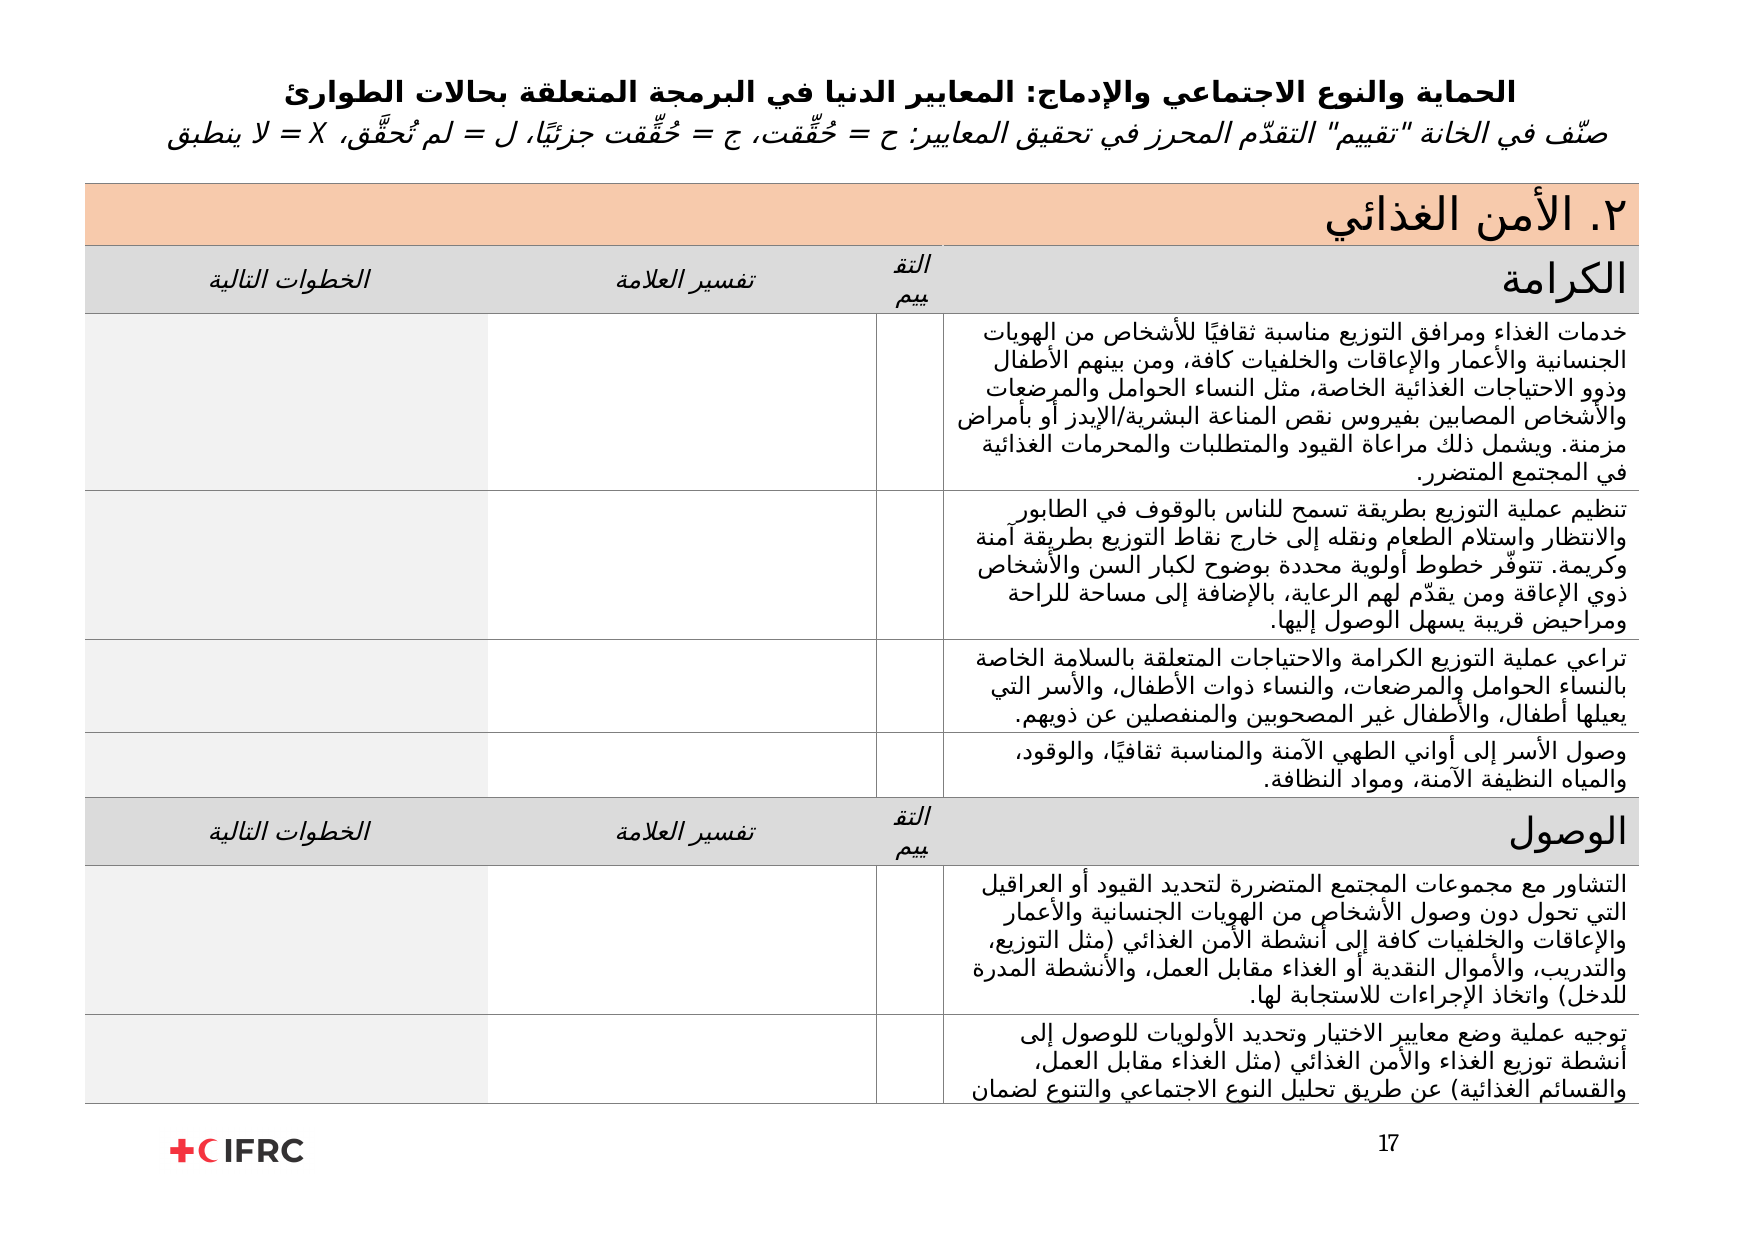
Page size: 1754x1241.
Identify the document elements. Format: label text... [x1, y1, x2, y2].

table_cell [85, 491, 488, 639]
table_cell [488, 866, 876, 1014]
table_cell [488, 640, 876, 732]
table_cell [85, 640, 488, 732]
table_cell تفسير العلامة [488, 246, 877, 313]
table_cell التقييم [877, 245, 943, 313]
table_cell الكرامة [943, 245, 1639, 313]
table_cell [877, 866, 943, 1014]
table_cell خدمات الغذاء ومرافق التوزيع مناسبة ثقافيًا للأشخاص من الهويات الجنسانية والأعمار والإعاقات والخلفيات كافة، ومن بينهم الأطفال وذوو الاحتياجات الغذائية الخاصة، مثل النساء الحوامل والمرضعات والأشخاص المصابين بفيروس نقص المناعة البشرية/الإيدز أو بأمراض مزمنة. ويشمل ذلك مراعاة القيود والمتطلبات والمحرمات الغذائية في المجتمع المتضرر. [944, 314, 1639, 490]
table_cell [488, 733, 876, 797]
table_cell تراعي عملية التوزيع الكرامة والاحتياجات المتعلقة بالسلامة الخاصة بالنساء الحوامل والمرضعات، والنساء ذوات الأطفال، والأسر التي يعيلها أطفال، والأطفال غير المصحوبين والمنفصلين عن ذويهم. [944, 640, 1639, 732]
table_cell [85, 866, 488, 1014]
table_cell تفسير العلامة [488, 798, 877, 865]
table_cell [488, 491, 876, 639]
table_cell [488, 314, 876, 490]
table_cell [85, 1015, 488, 1103]
table_cell [877, 733, 943, 797]
table_cell وصول الأسر إلى أواني الطهي الآمنة والمناسبة ثقافيًا، والوقود، والمياه النظيفة الآمنة، ومواد النظافة. [944, 733, 1639, 797]
table_cell [85, 314, 488, 490]
table_cell [488, 1015, 876, 1103]
table_cell [877, 314, 943, 490]
table_cell [877, 1015, 943, 1103]
table_header ٢. الأمن الغذائي [85, 184, 1639, 245]
table_cell التقييم [877, 798, 943, 865]
table_cell التشاور مع مجموعات المجتمع المتضررة لتحديد القيود أو العراقيل التي تحول دون وصول الأشخاص من الهويات الجنسانية والأعمار والإعاقات والخلفيات كافة إلى أنشطة الأمن الغذائي (مثل التوزيع، والتدريب، والأموال النقدية أو الغذاء مقابل العمل، والأنشطة المدرة للدخل) واتخاذ الإجراءات للاستجابة لها. [944, 866, 1639, 1014]
picture [136, 1105, 338, 1196]
table_cell [877, 640, 943, 732]
table_cell تنظيم عملية التوزيع بطريقة تسمح للناس بالوقوف في الطابور والانتظار واستلام الطعام ونقله إلى خارج نقاط التوزيع بطريقة آمنة وكريمة. تتوفّر خطوط أولوية محددة بوضوح لكبار السن والأشخاص ذوي الإعاقة ومن يقدّم لهم الرعاية، بالإضافة إلى مساحة للراحة ومراحيض قريبة يسهل الوصول إليها. [944, 491, 1639, 639]
table_cell [877, 491, 943, 639]
table_cell الخطوات التالية [85, 798, 488, 865]
table_cell الخطوات التالية [85, 246, 488, 313]
table_cell الوصول [943, 798, 1639, 865]
table_cell [85, 733, 488, 797]
